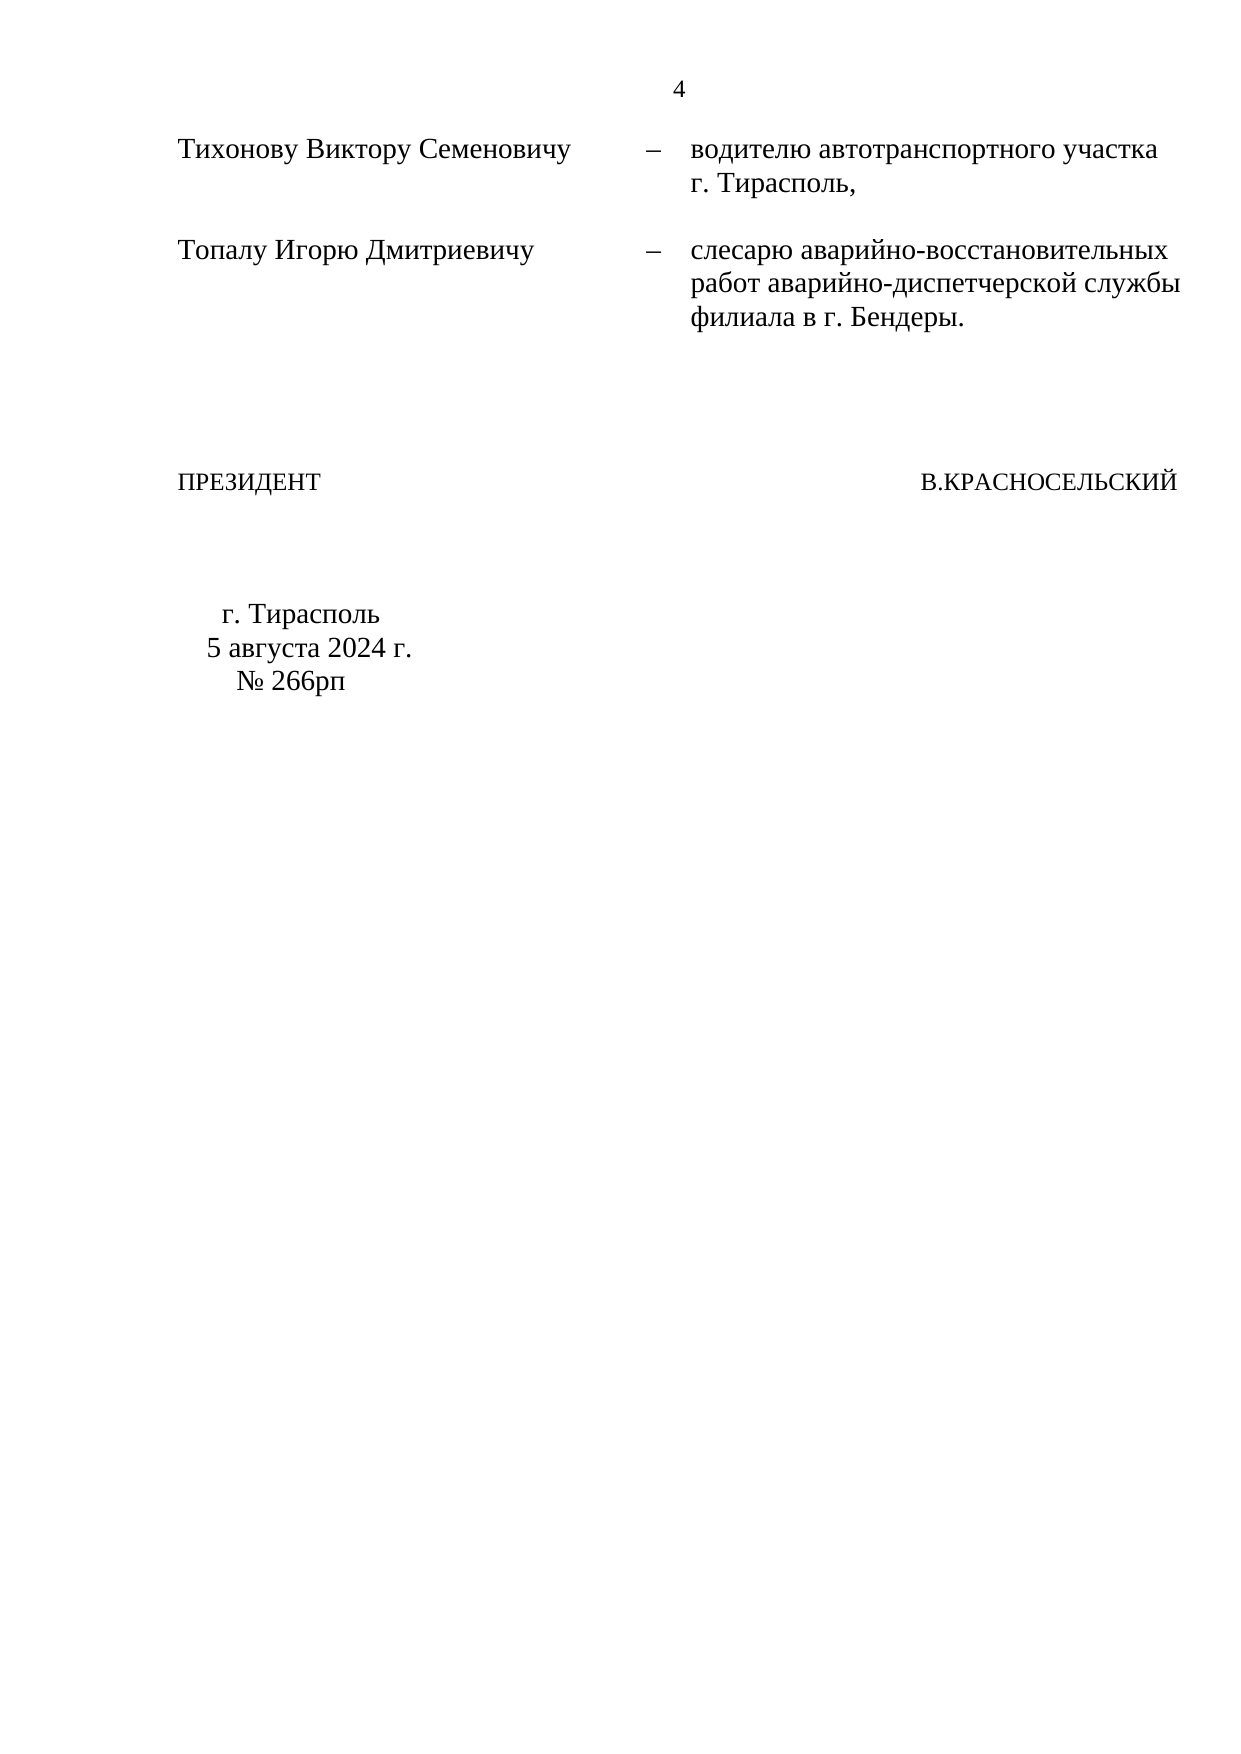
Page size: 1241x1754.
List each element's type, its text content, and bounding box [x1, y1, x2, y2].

text г. Тирасполь [177, 596, 1181, 630]
table_cell Топалу Игорю Дмитриевичу [166, 232, 635, 333]
text № 266рп [177, 663, 1181, 697]
table_cell слесарю аварийно-восстановительных работ аварийно-диспетчерской службы филиала в г. Бендеры. [679, 232, 1192, 333]
text ПРЕЗИДЕНТ В.КРАСНОСЕЛЬСКИЙ [177, 467, 1181, 496]
table_cell – [635, 131, 679, 232]
text 5 августа 2024 г. [177, 630, 1181, 663]
table_cell водителю автотранспортного участка г. Тирасполь, [679, 131, 1192, 232]
table_cell Тихонову Виктору Семеновичу [166, 131, 635, 232]
table_cell – [635, 232, 679, 333]
